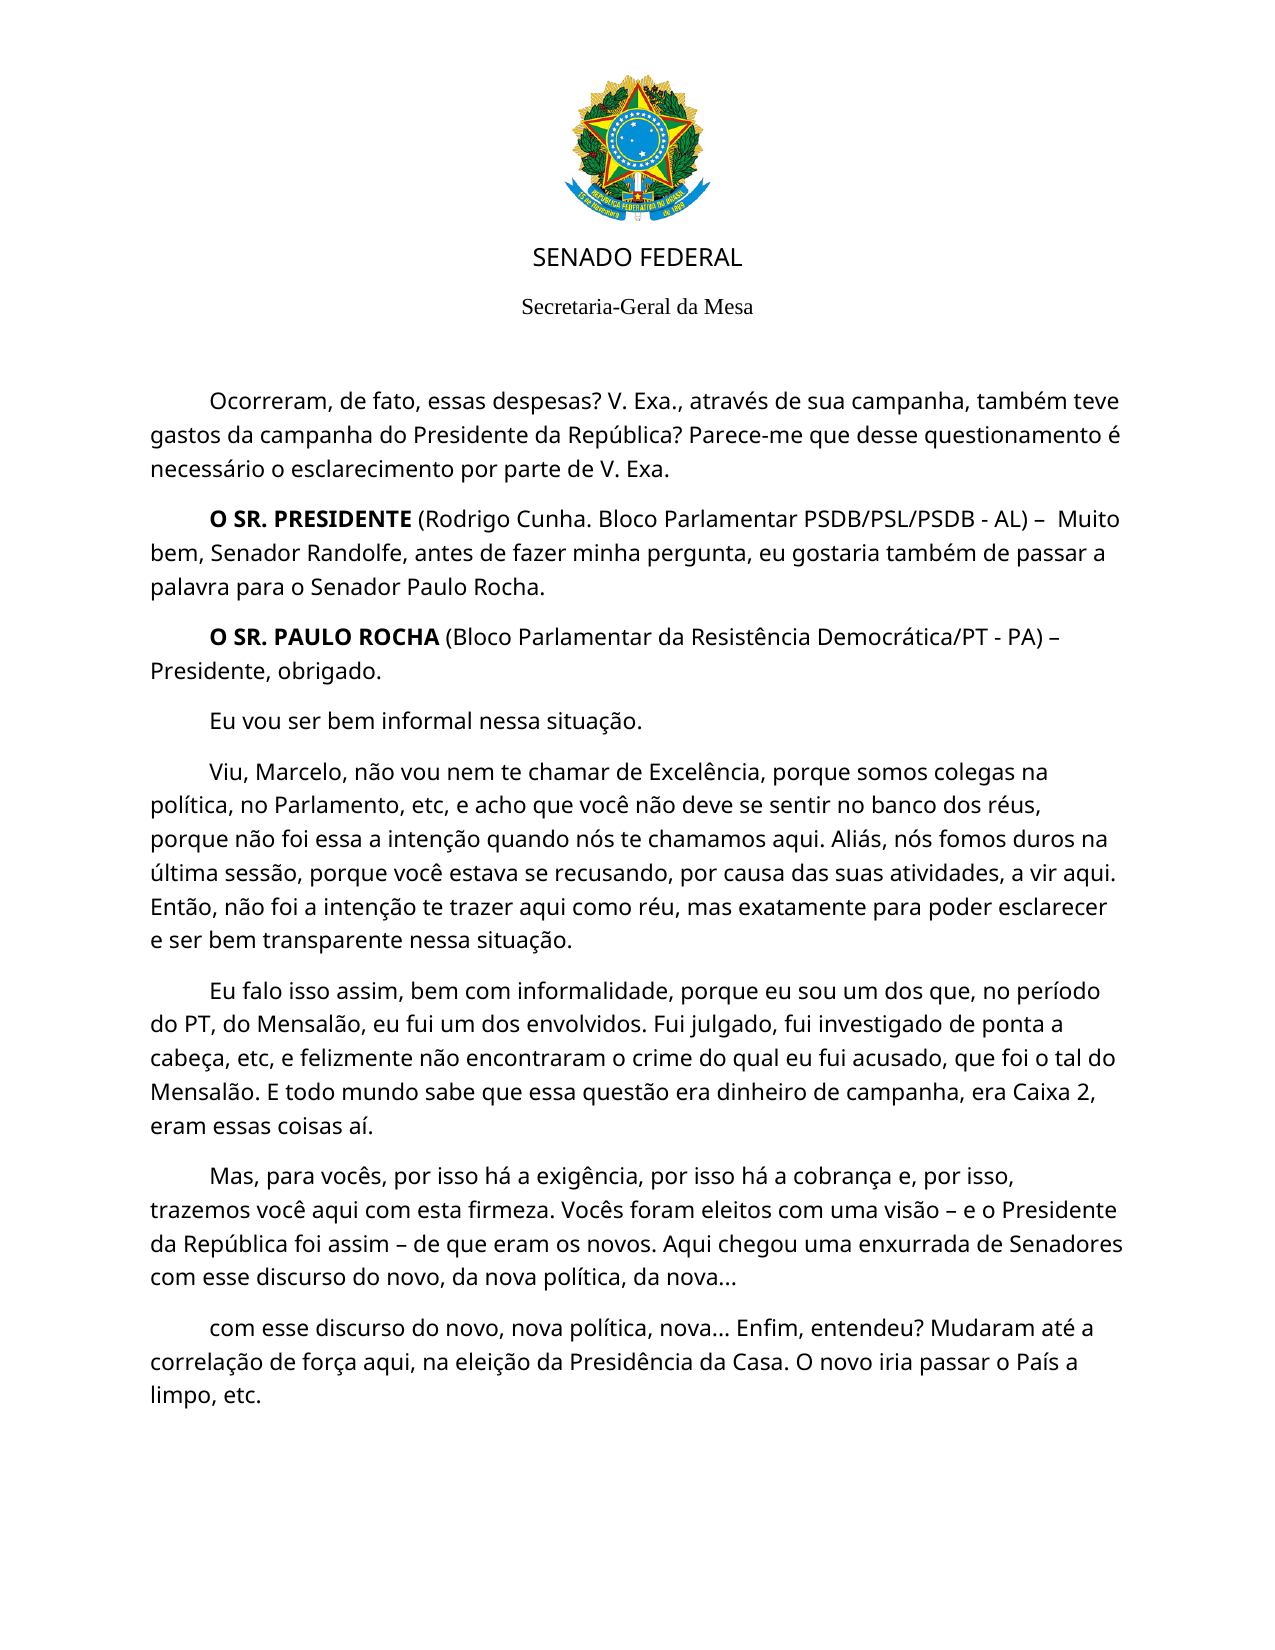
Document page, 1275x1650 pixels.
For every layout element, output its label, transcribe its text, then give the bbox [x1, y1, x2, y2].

picture [564, 75, 711, 221]
text O SR. PRESIDENTE (Rodrigo Cunha. Bloco Parlamentar PSDB/PSL/PSDB - AL) – Muito bem, Senador Randolfe, antes de fazer minha pergunta, eu gostaria também de passar a palavra para o Senador Paulo Rocha. [150, 503, 1125, 602]
text Mas, para vocês, por isso há a exigência, por isso há a cobrança e, por isso, trazemos você aqui com esta firmeza. Vocês foram eleitos com uma visão – e o Presidente da República foi assim – de que eram os novos. Aqui chegou uma enxurrada de Senadores com esse discurso do novo, da nova política, da nova... [150, 1160, 1125, 1292]
text O SR. PAULO ROCHA (Bloco Parlamentar da Resistência Democrática/PT - PA) – Presidente, obrigado. [150, 621, 1125, 686]
text Ocorreram, de fato, essas despesas? V. Exa., através de sua campanha, também teve gastos da campanha do Presidente da República? Parece-me que desse questionamento é necessário o esclarecimento por parte de V. Exa. [150, 385, 1125, 484]
text Eu vou ser bem informal nessa situação. [150, 705, 1125, 736]
text com esse discurso do novo, nova política, nova... Enfim, entendeu? Mudaram até a correlação de força aqui, na eleição da Presidência da Casa. O novo iria passar o País a limpo, etc. [150, 1312, 1125, 1410]
text Eu falo isso assim, bem com informalidade, porque eu sou um dos que, no período do PT, do Mensalão, eu fui um dos envolvidos. Fui julgado, fui investigado de ponta a cabeça, etc, e felizmente não encontraram o crime do qual eu fui acusado, que foi o tal do Mensalão. E todo mundo sabe que essa questão era dinheiro de campanha, era Caixa 2, eram essas coisas aí. [150, 974, 1125, 1141]
text Viu, Marcelo, não vou nem te chamar de Excelência, porque somos colegas na política, no Parlamento, etc, e acho que você não deve se sentir no banco dos réus, porque não foi essa a intenção quando nós te chamamos aqui. Aliás, nós fomos duros na última sessão, porque você estava se recusando, por causa das suas atividades, a vir aqui. Então, não foi a intenção te trazer aqui como réu, mas exatamente para poder esclarecer e ser bem transparente nessa situação. [150, 755, 1125, 955]
